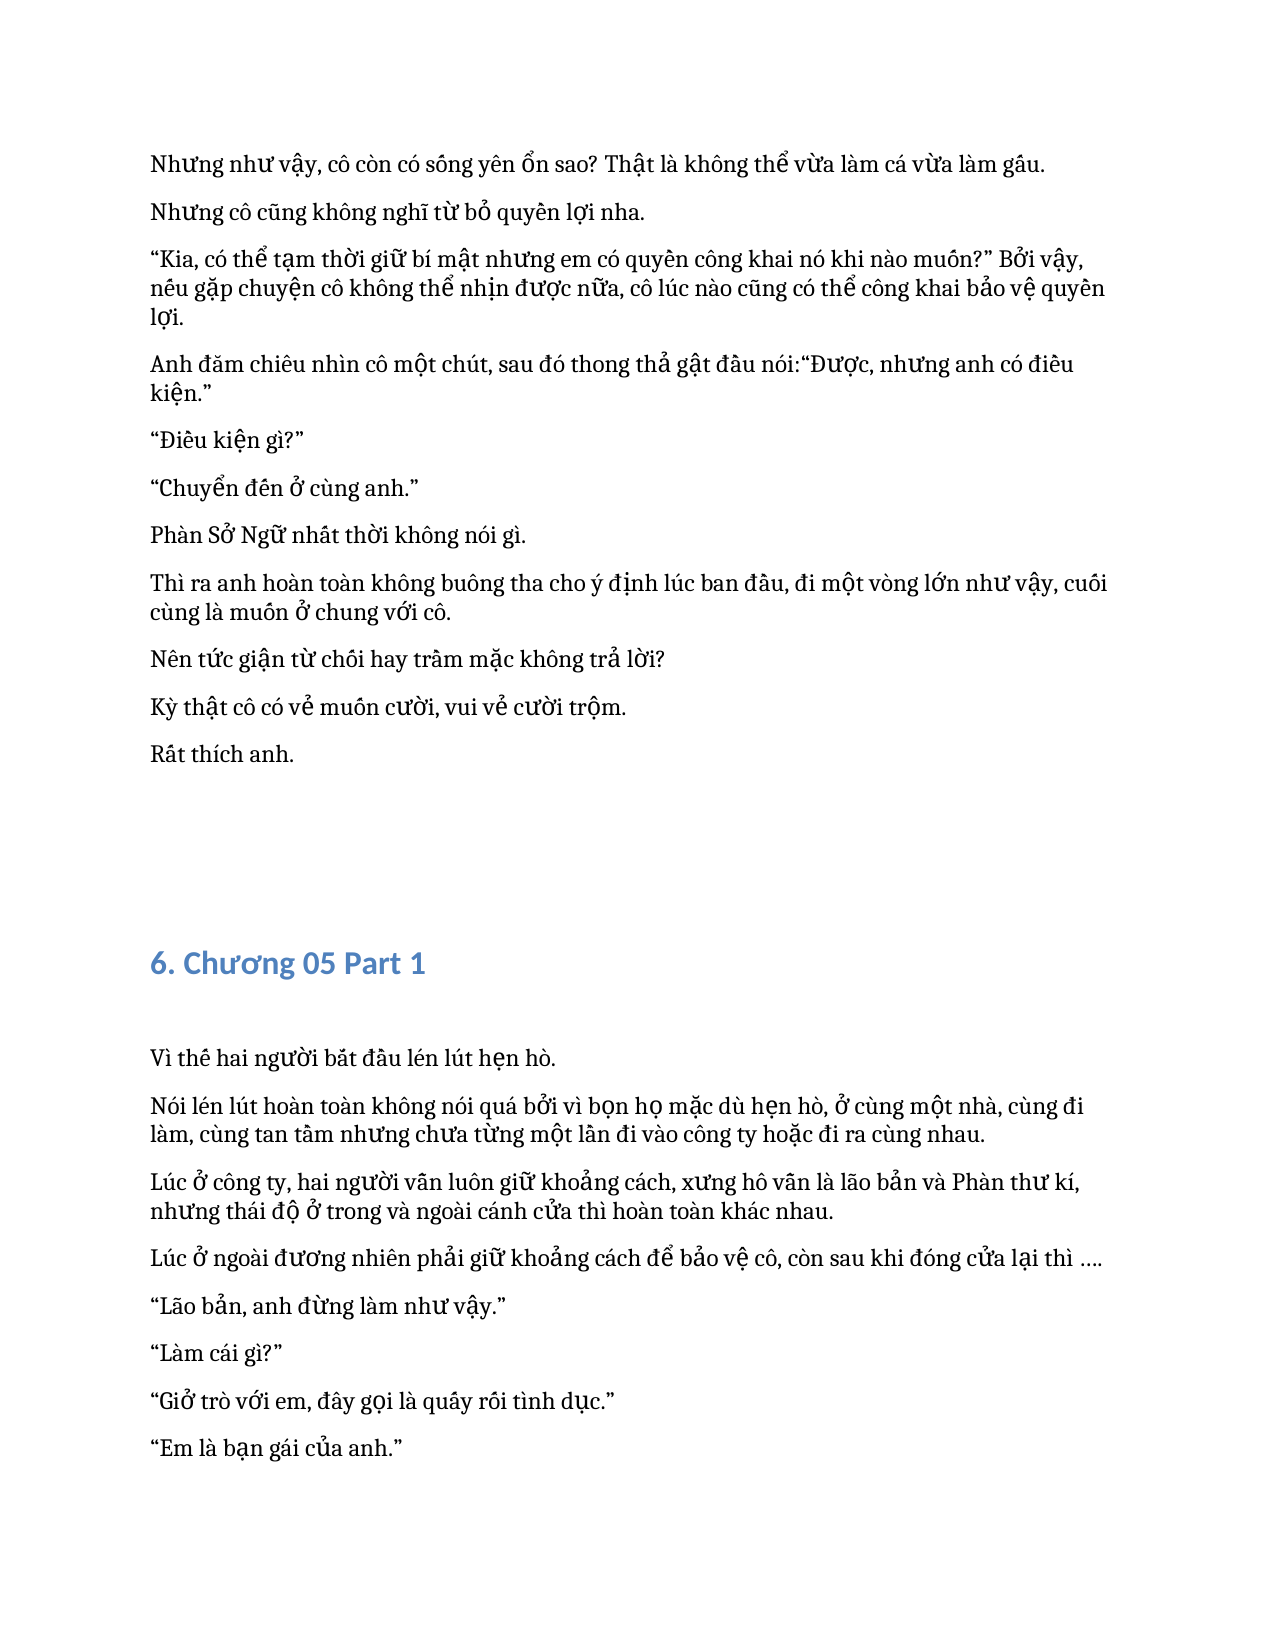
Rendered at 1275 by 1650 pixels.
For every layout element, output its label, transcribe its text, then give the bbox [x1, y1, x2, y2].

text Nhưng cô cũng không nghĩ từ bỏ quyền lợi nha. [150, 197, 1125, 226]
subtitle 6. Chương 05 Part 1 [150, 942, 1125, 983]
text “Giở trò với em, đây gọi là quấy rối tình dục.” [150, 1387, 1125, 1415]
text “Em là bạn gái của anh.” [150, 1434, 1125, 1463]
text “Lão bản, anh đừng làm như vậy.” [150, 1292, 1125, 1320]
text Nên tức giận từ chối hay trầm mặc không trả lời? [150, 645, 1125, 674]
text Nói lén lút hoàn toàn không nói quá bởi vì bọn họ mặc dù hẹn hò, ở cùng một nhà, cùng đi làm, cùng tan tầm nhưng chưa từng một lần đi vào công ty hoặc đi ra cùng nhau. [150, 1092, 1125, 1149]
text Nhưng như vậy, cô còn có sống yên ổn sao? Thật là không thể vừa làm cá vừa làm gấu. [150, 150, 1125, 179]
text “Làm cái gì?” [150, 1339, 1125, 1368]
text “Chuyển đến ở cùng anh.” [150, 474, 1125, 502]
text “Kia, có thể tạm thời giữ bí mật nhưng em có quyền công khai nó khi nào muốn?” Bởi vậy, nếu gặp chuyện cô không thể nhịn được nữa, cô lúc nào cũng có thể công khai bảo vệ quyền lợi. [150, 245, 1125, 331]
text Phàn Sở Ngữ nhất thời không nói gì. [150, 521, 1125, 550]
text Kỳ thật cô có vẻ muốn cười, vui vẻ cười trộm. [150, 692, 1125, 721]
text Lúc ở công ty, hai người vẫn luôn giữ khoảng cách, xưng hô vẫn là lão bản và Phàn thư kí, nhưng thái độ ở trong và ngoài cánh cửa thì hoàn toàn khác nhau. [150, 1168, 1125, 1225]
text Thì ra anh hoàn toàn không buông tha cho ý định lúc ban đầu, đi một vòng lớn như vậy, cuối cùng là muốn ở chung với cô. [150, 569, 1125, 626]
text Anh đăm chiêu nhìn cô một chút, sau đó thong thả gật đầu nói:“Được, nhưng anh có điều kiện.” [150, 350, 1125, 407]
text Rất thích anh. [150, 740, 1125, 769]
text “Điều kiện gì?” [150, 426, 1125, 455]
text Lúc ở ngoài đương nhiên phải giữ khoảng cách để bảo vệ cô, còn sau khi đóng cửa lại thì …. [150, 1244, 1125, 1273]
text Vì thế hai người bắt đầu lén lút hẹn hò. [150, 987, 1125, 1073]
